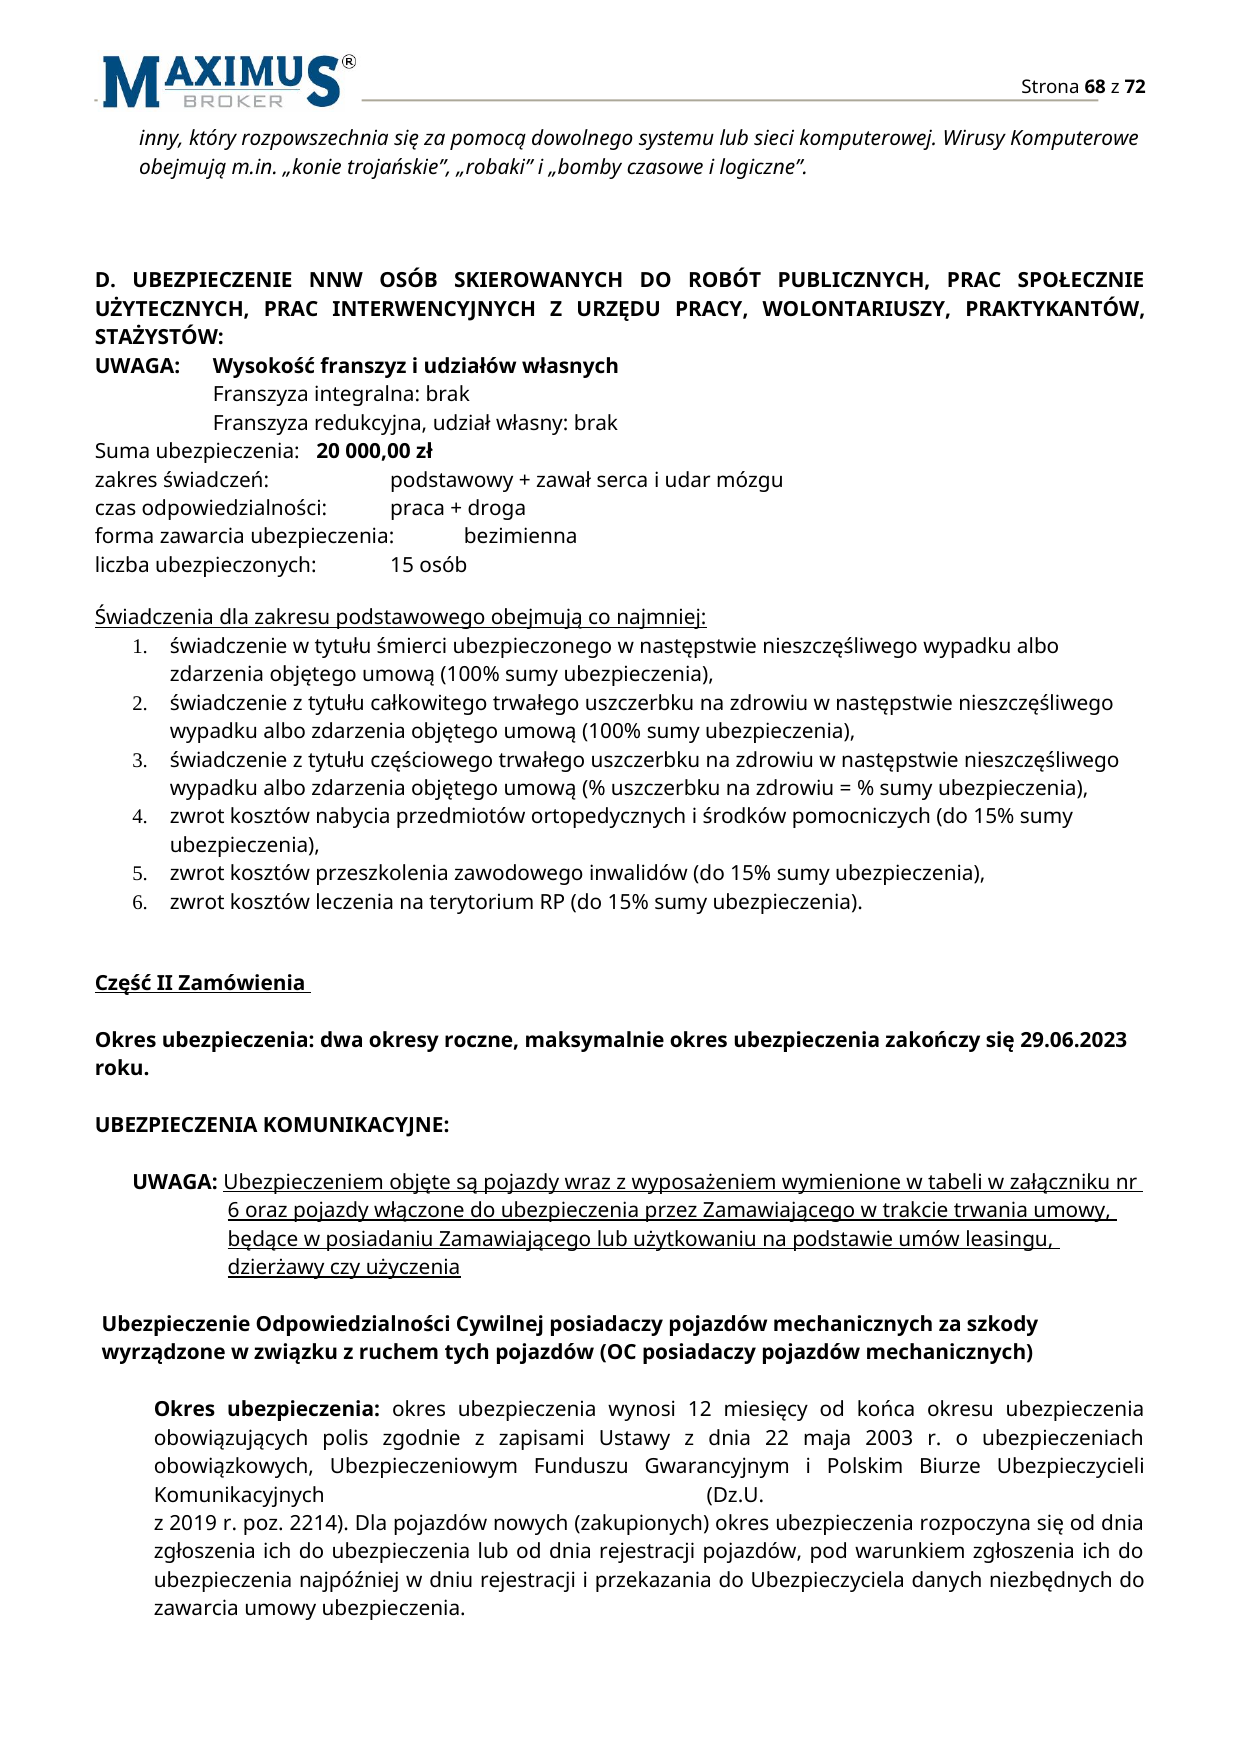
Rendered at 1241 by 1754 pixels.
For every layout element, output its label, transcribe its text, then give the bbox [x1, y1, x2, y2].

text Suma ubezpieczenia: 20 000,00 zł [94, 436, 1146, 465]
text Okres ubezpieczenia: okres ubezpieczenia wynosi 12 miesięcy od końca okresu ubezpieczenia obowiązujących polis zgodnie z zapisami Ustawy z dnia 22 maja 2003 r. o ubezpieczeniach obowiązkowych, Ubezpieczeniowym Funduszu Gwarancyjnym i Polskim Biurze Ubezpieczycieli Komunikacyjnych (Dz.U. z 2019 r. poz. 2214). Dla pojazdów nowych (zakupionych) okres ubezpieczenia rozpoczyna się od dnia zgłoszenia ich do ubezpieczenia lub od dnia rejestracji pojazdów, pod warunkiem zgłoszenia ich do ubezpieczenia najpóźniej w dniu rejestracji i przekazania do Ubezpieczyciela danych niezbędnych do zawarcia umowy ubezpieczenia. [153, 1394, 1146, 1622]
list zwrot kosztów leczenia na terytorium RP (do 15% sumy ubezpieczenia). [132, 887, 1146, 915]
text UWAGA: Ubezpieczeniem objęte są pojazdy wraz z wyposażeniem wymienione w tabeli w załączniku nr 6 oraz pojazdy włączone do ubezpieczenia przez Zamawiającego w trakcie trwania umowy, będące w posiadaniu Zamawiającego lub użytkowaniu na podstawie umów leasingu, dzierżawy czy użyczenia [132, 1167, 1146, 1281]
text Franszyza integralna: brak [94, 379, 1146, 408]
list świadczenie z tytułu całkowitego trwałego uszczerbku na zdrowiu w następstwie nieszczęśliwego wypadku albo zdarzenia objętego umową (100% sumy ubezpieczenia), [132, 688, 1146, 745]
text Franszyza redukcyjna, udział własny: brak [94, 408, 1146, 436]
subtitle Ubezpieczenie Odpowiedzialności Cywilnej posiadaczy pojazdów mechanicznych za szkody wyrządzone w związku z ruchem tych pojazdów (OC posiadaczy pojazdów mechanicznych) [101, 1309, 1146, 1366]
list świadczenie z tytułu częściowego trwałego uszczerbku na zdrowiu w następstwie nieszczęśliwego wypadku albo zdarzenia objętego umową (% uszczerbku na zdrowiu = % sumy ubezpieczenia), [132, 745, 1146, 802]
text czas odpowiedzialności: praca + droga [94, 493, 1146, 522]
picture [97, 50, 362, 112]
list świadczenie w tytułu śmierci ubezpieczonego w następstwie nieszczęśliwego wypadku albo zdarzenia objętego umową (100% sumy ubezpieczenia), [132, 631, 1146, 688]
subtitle D. UBEZPIECZENIE NNW OSÓB SKIEROWANYCH DO ROBÓT PUBLICZNYCH, PRAC SPOŁECZNIE UŻYTECZNYCH, PRAC INTERWENCYJNYCH Z URZĘDU PRACY, WOLONTARIUSZY, PRAKTYKANTÓW, STAŻYSTÓW: [94, 266, 1146, 351]
subtitle UBEZPIECZENIA KOMUNIKACYJNE: [94, 1110, 1146, 1138]
list zwrot kosztów przeszkolenia zawodowego inwalidów (do 15% sumy ubezpieczenia), [132, 858, 1146, 887]
text Okres ubezpieczenia: dwa okresy roczne, maksymalnie okres ubezpieczenia zakończy się 29.06.2023 roku. [94, 1025, 1146, 1082]
text UWAGA: Wysokość franszyz i udziałów własnych [94, 351, 1146, 379]
text Część II Zamówienia [94, 968, 1146, 996]
text liczba ubezpieczonych: 15 osób [94, 550, 1146, 578]
text Świadczenia dla zakresu podstawowego obejmują co najmniej: [94, 602, 1146, 631]
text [139, 123, 1146, 180]
text zakres świadczeń: podstawowy + zawał serca i udar mózgu [94, 465, 1146, 493]
list zwrot kosztów nabycia przedmiotów ortopedycznych i środków pomocniczych (do 15% sumy ubezpieczenia), [132, 802, 1146, 858]
text forma zawarcia ubezpieczenia: bezimienna [94, 522, 1146, 550]
